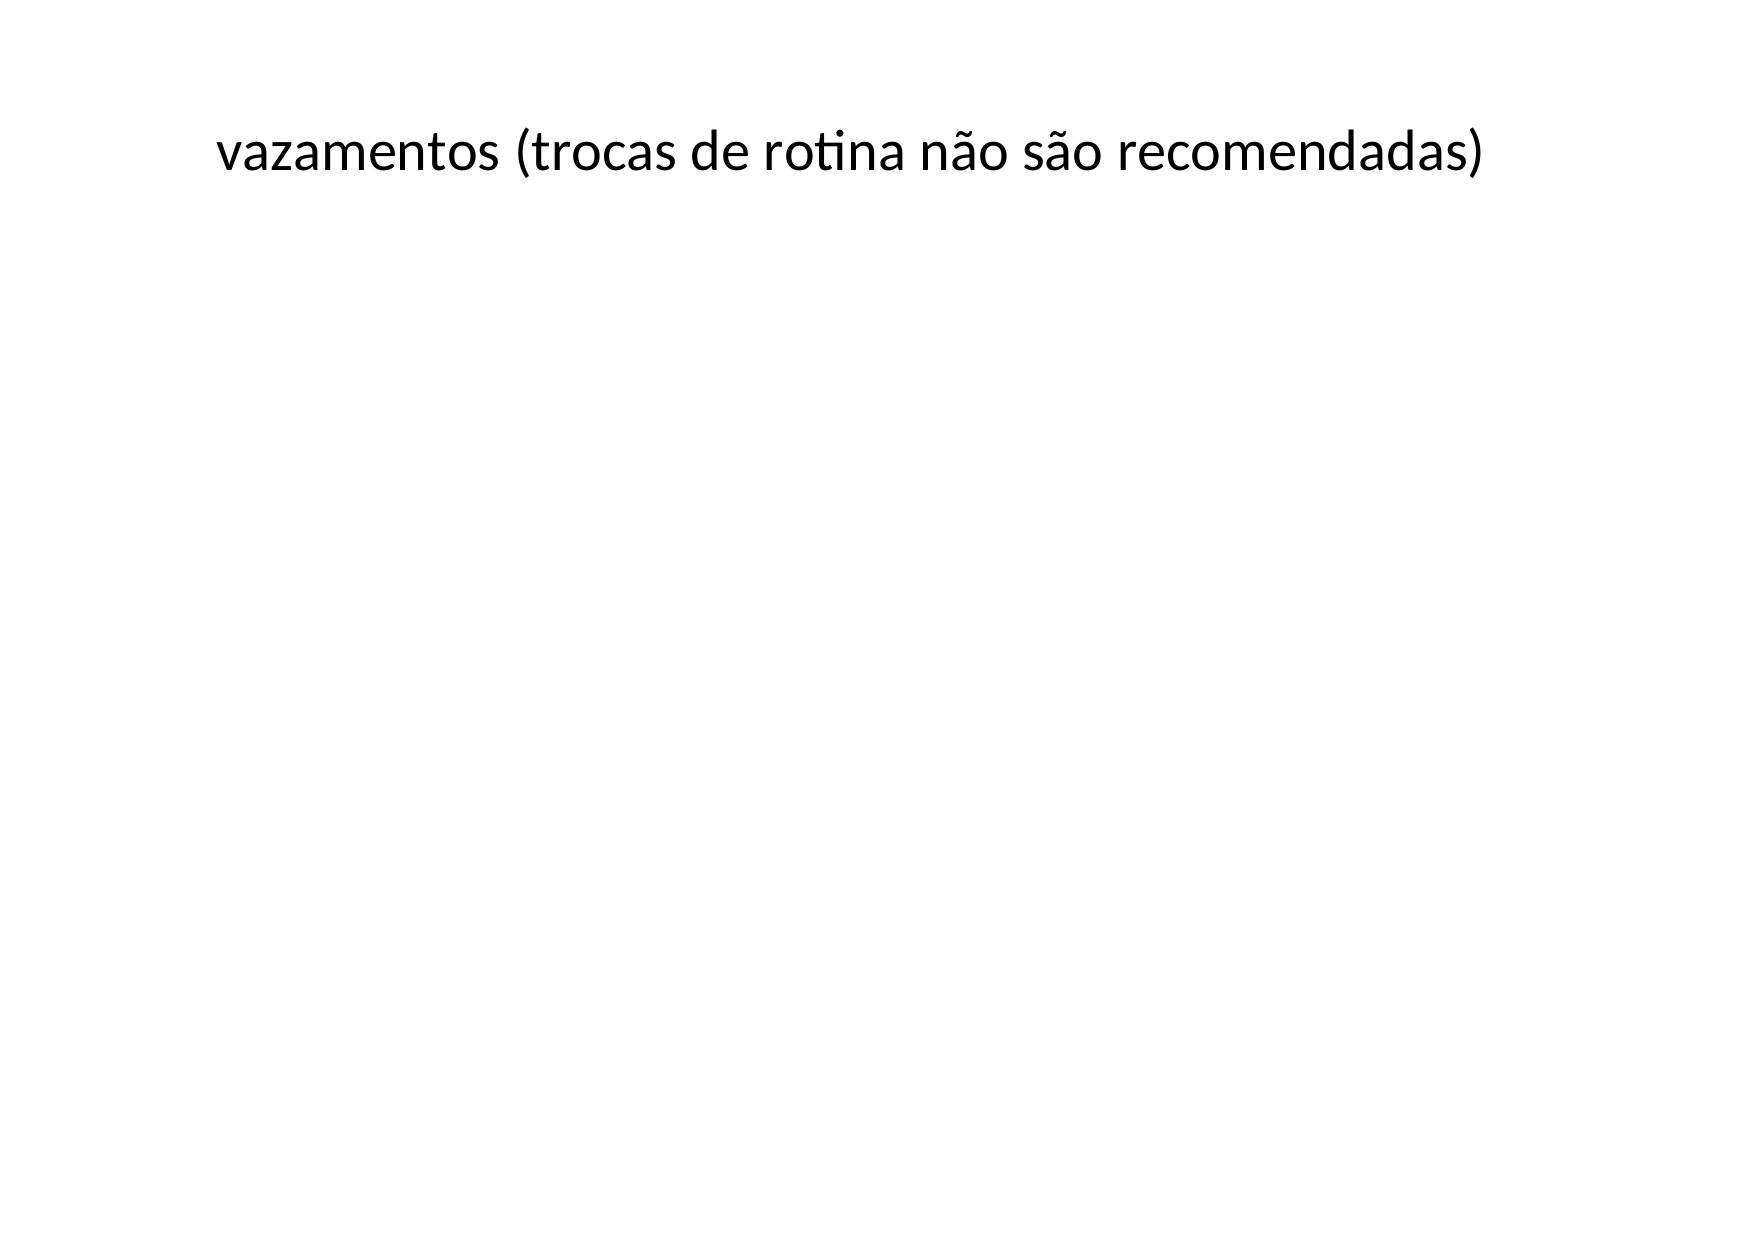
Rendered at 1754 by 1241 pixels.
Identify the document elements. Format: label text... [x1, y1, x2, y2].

list Trocar todo o sistema se observar furos ou vazamentos (trocas de rotina não são recomendadas) [160, 114, 1516, 184]
